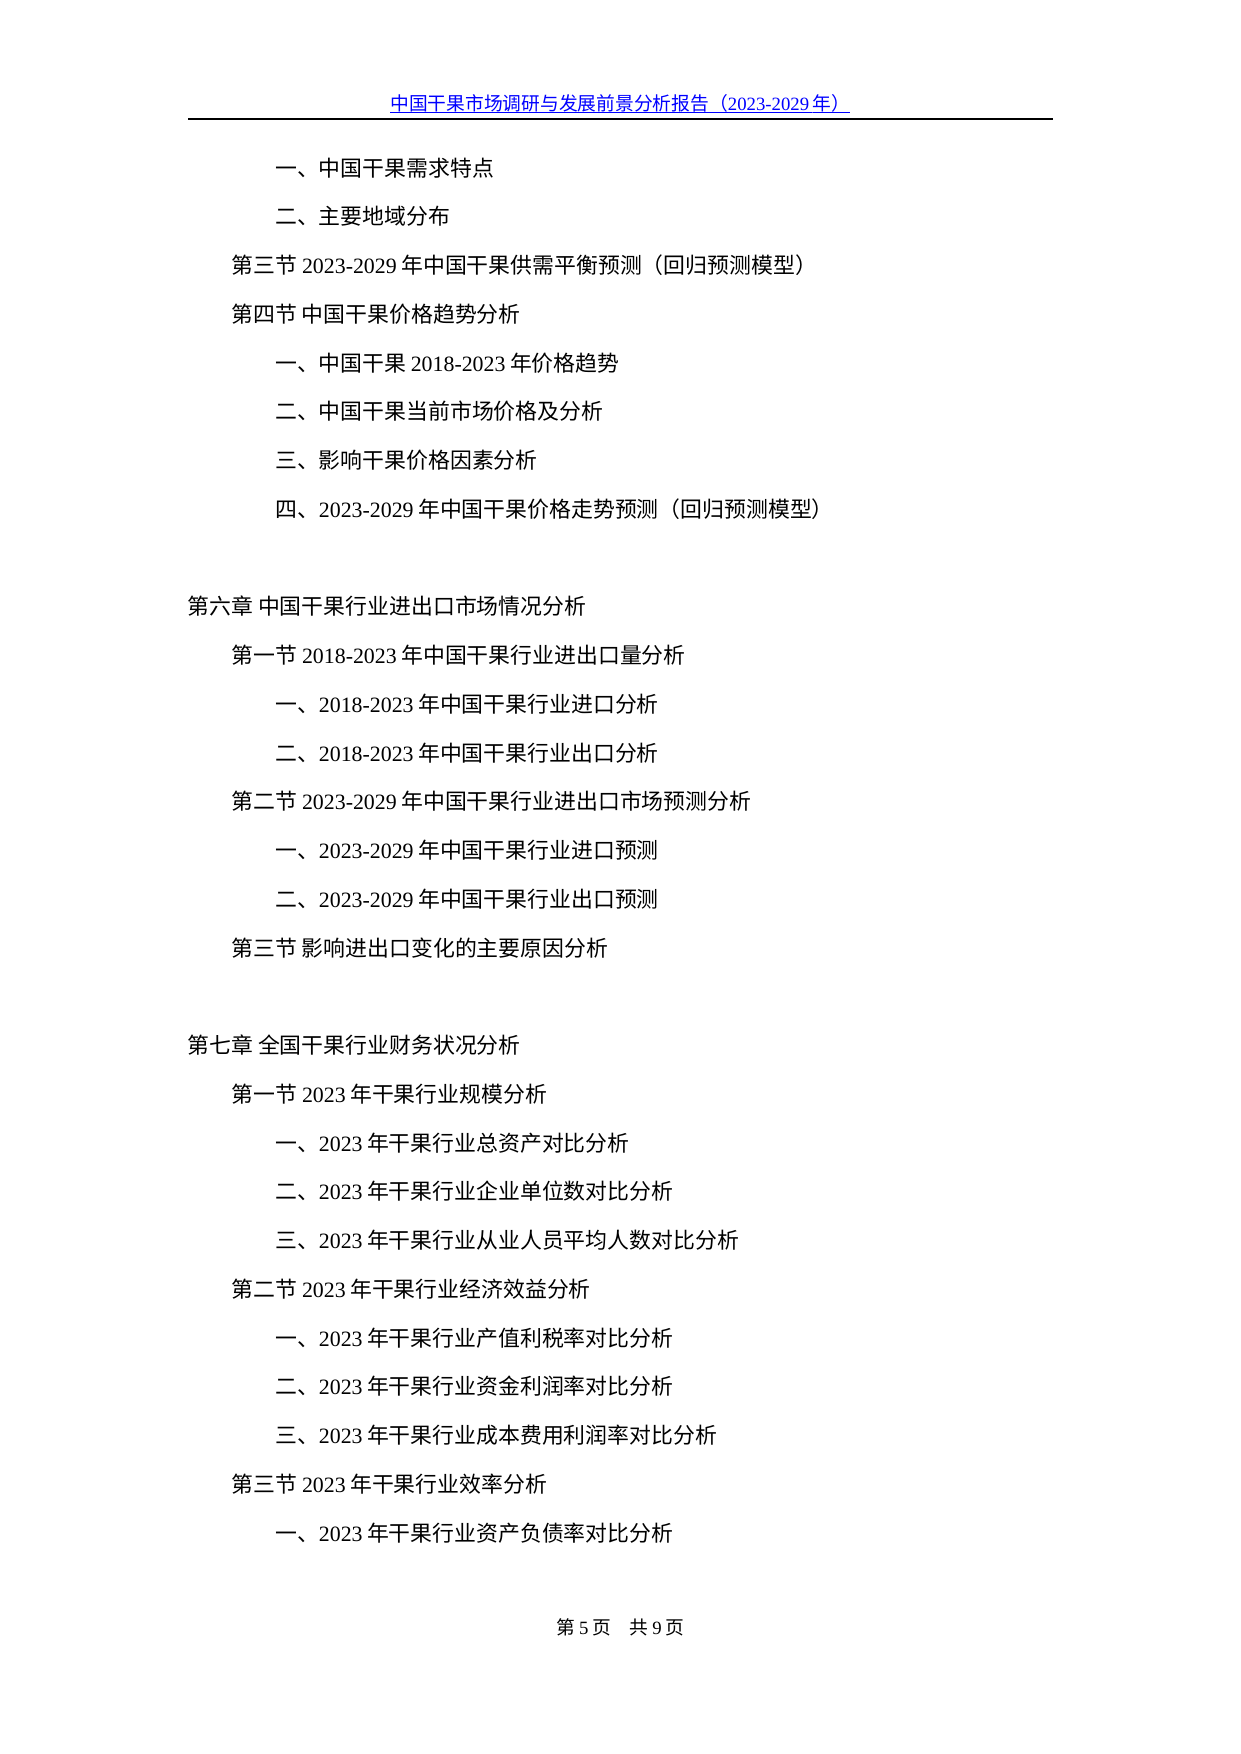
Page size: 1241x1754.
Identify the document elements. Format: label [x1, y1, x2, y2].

text [187, 150, 1053, 1548]
